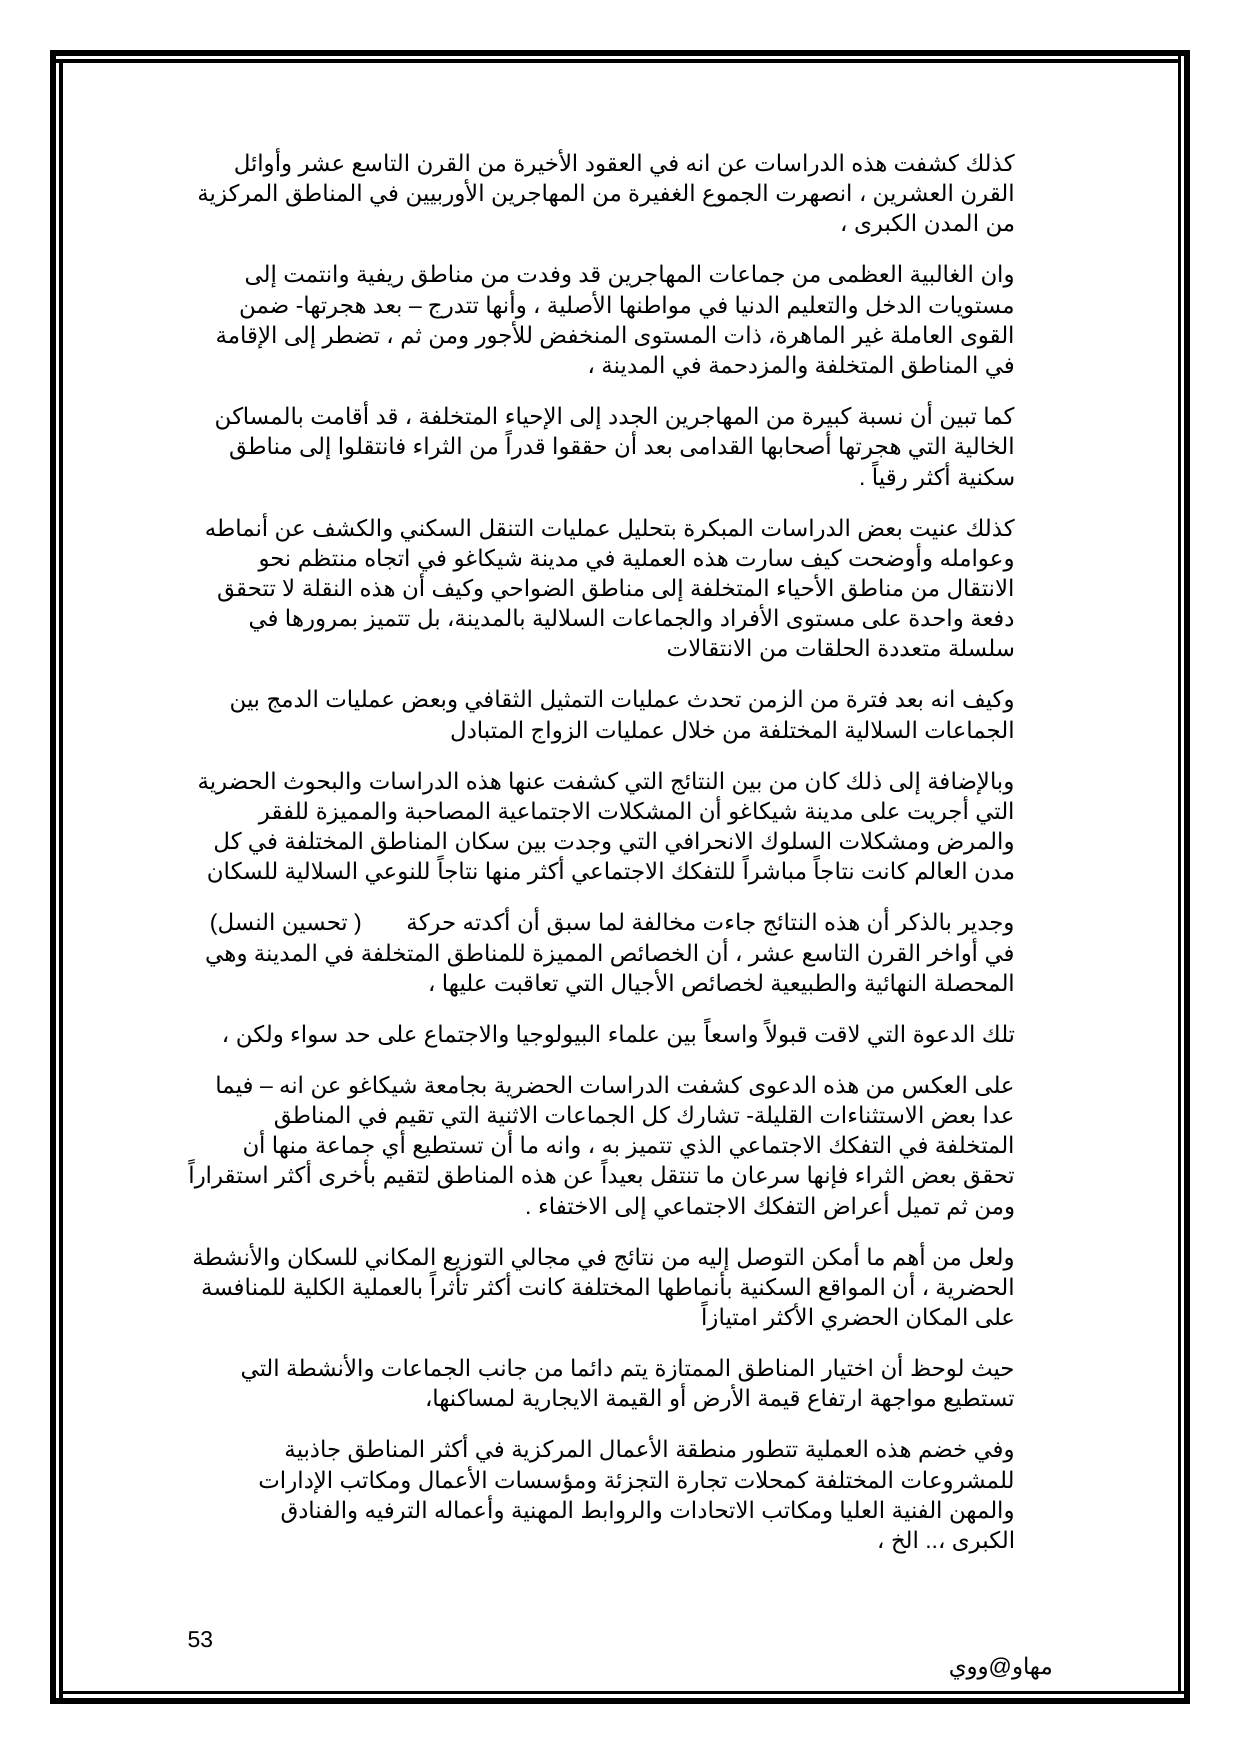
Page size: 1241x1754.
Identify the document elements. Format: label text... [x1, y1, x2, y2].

text وفي خضم هذه العملية تتطور منطقة الأعمال المركزية في أكثر المناطق جاذبية للمشروعات المختلفة كمحلات تجارة التجزئة ومؤسسات الأعمال ومكاتب الإدارات والمهن الفنية العليا ومكاتب الاتحادات والروابط المهنية وأعماله الترفيه والفنادق الكبرى ،.. الخ ، [187, 1436, 1015, 1553]
text حيث لوحظ أن اختيار المناطق الممتازة يتم دائما من جانب الجماعات والأنشطة التي تستطيع مواجهة ارتفاع قيمة الأرض أو القيمة الايجارية لمساكنها، [187, 1355, 1015, 1412]
text كذلك كشفت هذه الدراسات عن انه في العقود الأخيرة من القرن التاسع عشر وأوائل القرن العشرين ، انصهرت الجموع الغفيرة من المهاجرين الأوربيين في المناطق المركزية من المدن الكبرى ، [187, 150, 1015, 237]
text ولعل من أهم ما أمكن التوصل إليه من نتائج في مجالي التوزيع المكاني للسكان والأنشطة الحضرية ، أن المواقع السكنية بأنماطها المختلفة كانت أكثر تأثراً بالعملية الكلية للمنافسة على المكان الحضري الأكثر امتيازاً [187, 1244, 1015, 1331]
text تلك الدعوة التي لاقت قبولاً واسعاً بين علماء البيولوجيا والاجتماع على حد سواء ولكن ، [187, 1021, 1015, 1047]
text وان الغالبية العظمى من جماعات المهاجرين قد وفدت من مناطق ريفية وانتمت إلى مستويات الدخل والتعليم الدنيا في مواطنها الأصلية ، وأنها تتدرج – بعد هجرتها- ضمن القوى العاملة غير الماهرة، ذات المستوى المنخفض للأجور ومن ثم ، تضطر إلى الإقامة في المناطق المتخلفة والمزدحمة في المدينة ، [187, 261, 1015, 378]
text كما تبين أن نسبة كبيرة من المهاجرين الجدد إلى الإحياء المتخلفة ، قد أقامت بالمساكن الخالية التي هجرتها أصحابها القدامى بعد أن حققوا قدراً من الثراء فانتقلوا إلى مناطق سكنية أكثر رقياً . [187, 403, 1015, 490]
text وكيف انه بعد فترة من الزمن تحدث عمليات التمثيل الثقافي وبعض عمليات الدمج بين الجماعات السلالية المختلفة من خلال عمليات الزواج المتبادل [187, 686, 1015, 743]
text وبالإضافة إلى ذلك كان من بين النتائج التي كشفت عنها هذه الدراسات والبحوث الحضرية التي أجريت على مدينة شيكاغو أن المشكلات الاجتماعية المصاحبة والمميزة للفقر والمرض ومشكلات السلوك الانحرافي التي وجدت بين سكان المناطق المختلفة في كل مدن العالم كانت نتاجاً مباشراً للتفكك الاجتماعي أكثر منها نتاجاً للنوعي السلالية للسكان [187, 768, 1015, 885]
text على العكس من هذه الدعوى كشفت الدراسات الحضرية بجامعة شيكاغو عن انه – فيما عدا بعض الاستثناءات القليلة- تشارك كل الجماعات الاثنية التي تقيم في المناطق المتخلفة في التفكك الاجتماعي الذي تتميز به ، وانه ما أن تستطيع أي جماعة منها أن تحقق بعض الثراء فإنها سرعان ما تنتقل بعيداً عن هذه المناطق لتقيم بأخرى أكثر استقراراً ومن ثم تميل أعراض التفكك الاجتماعي إلى الاختفاء . [187, 1072, 1015, 1219]
text كذلك عنيت بعض الدراسات المبكرة بتحليل عمليات التنقل السكني والكشف عن أنماطه وعوامله وأوضحت كيف سارت هذه العملية في مدينة شيكاغو في اتجاه منتظم نحو الانتقال من مناطق الأحياء المتخلفة إلى مناطق الضواحي وكيف أن هذه النقلة لا تتحقق دفعة واحدة على مستوى الأفراد والجماعات السلالية بالمدينة، بل تتميز بمرورها في سلسلة متعددة الحلقات من الانتقالات [187, 514, 1015, 662]
text وجدير بالذكر أن هذه النتائج جاءت مخالفة لما سبق أن أكدته حركة ( تحسين النسل) في أواخر القرن التاسع عشر ، أن الخصائص المميزة للمناطق المتخلفة في المدينة وهي المحصلة النهائية والطبيعية لخصائص الأجيال التي تعاقبت عليها ، [187, 909, 1015, 996]
